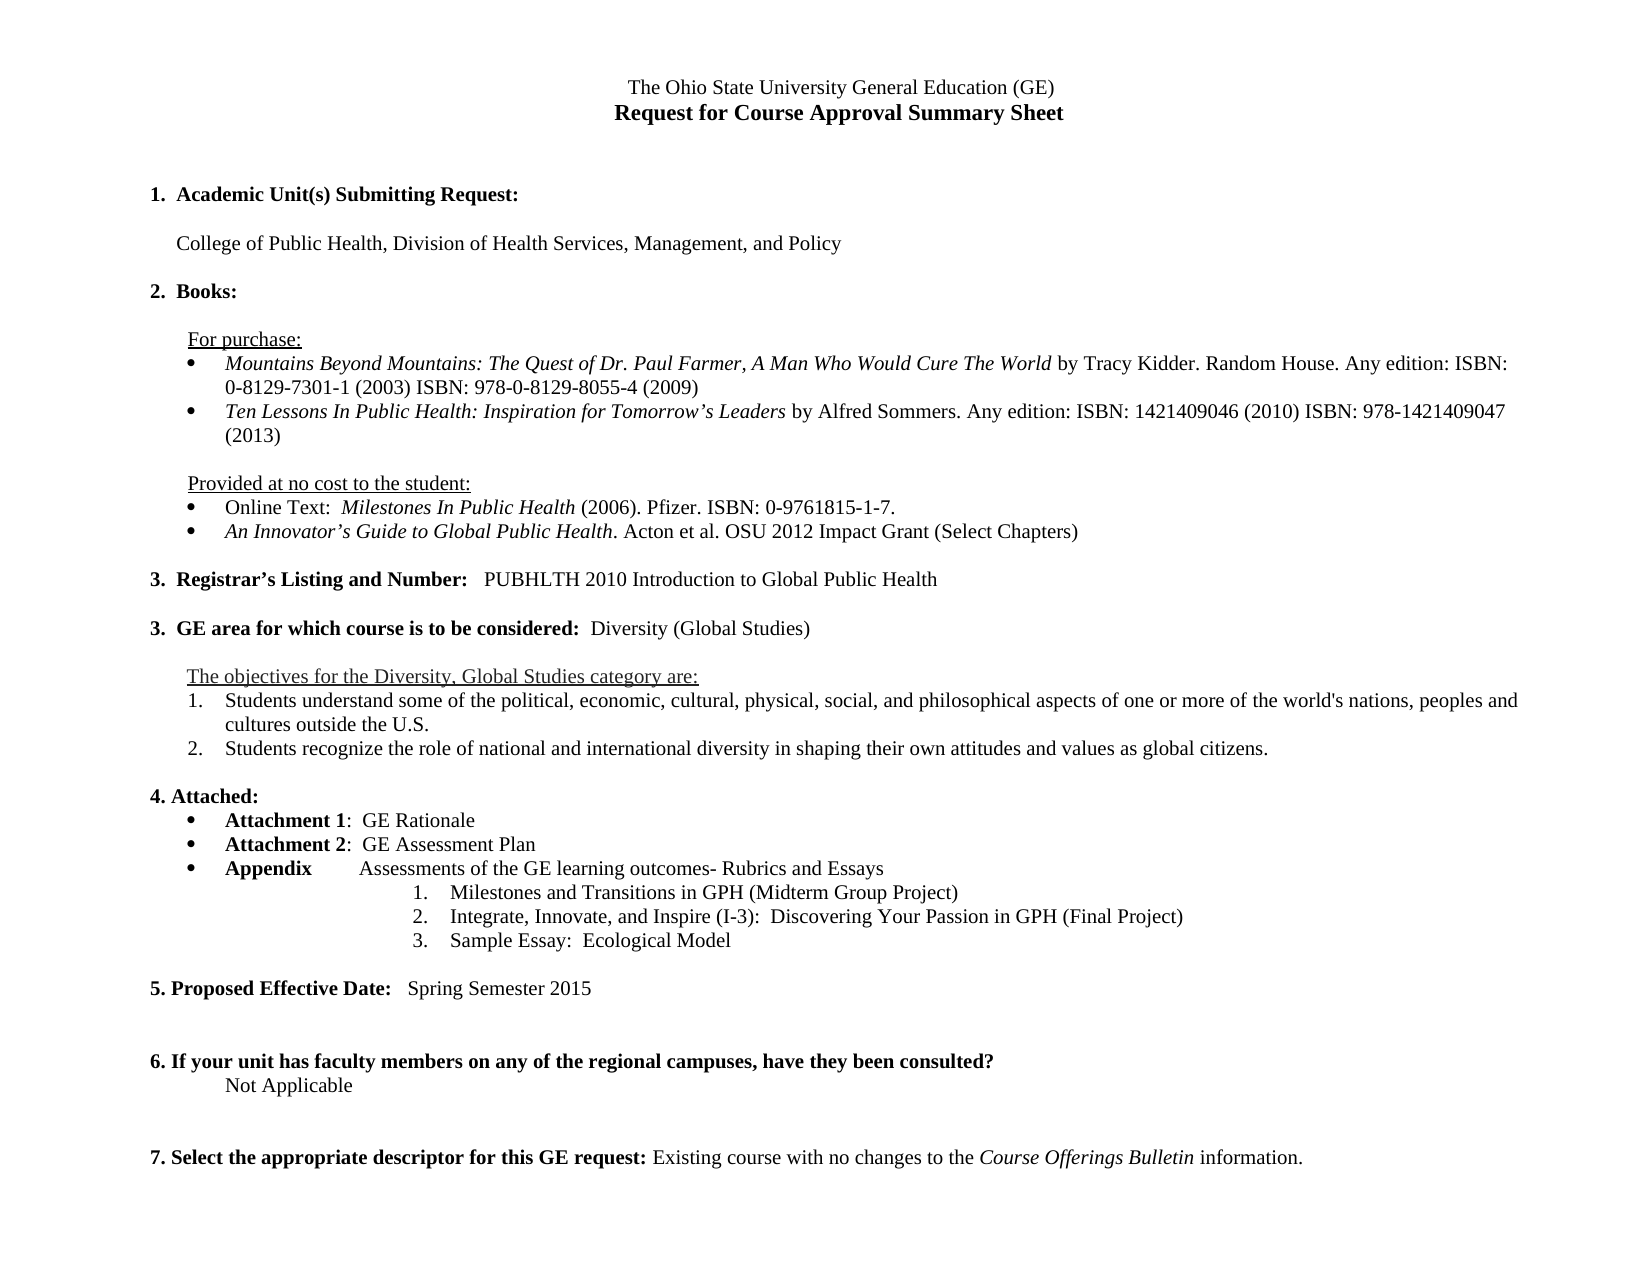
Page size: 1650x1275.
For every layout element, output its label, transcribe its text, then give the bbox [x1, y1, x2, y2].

text 5. Proposed Effective Date: Spring Semester 2015 [150, 976, 1528, 1000]
text The Ohio State University General Education (GE) [84, 75, 1528, 99]
text 1. Academic Unit(s) Submitting Request: College of Public Health, Division of Health Services, Management, and Policy [150, 182, 1528, 254]
list Students understand some of the political, economic, cultural, physical, social, and philosophical aspects of one or more of the world's nations, peoples and cultures outside the U.S. [187, 688, 1528, 736]
text 6. If your unit has faculty members on any of the regional campuses, have they been consulted? Not Applicable [150, 1048, 1528, 1097]
list Mountains Beyond Mountains: The Quest of Dr. Paul Farmer, A Man Who Would Cure The World by Tracy Kidder. Random House. Any edition: ISBN: 0-8129-7301-1 (2003) ISBN: 978-0-8129-8055-4 (2009) [187, 351, 1528, 399]
text For purchase: [187, 303, 1528, 351]
text 3. Registrar’s Listing and Number: PUBHLTH 2010 Introduction to Global Public Health [150, 567, 1528, 591]
list Attachment 1: GE Rationale [187, 808, 1528, 832]
text Request for Course Approval Summary Sheet [150, 99, 1528, 125]
list An Innovator’s Guide to Global Public Health. Acton et al. OSU 2012 Impact Grant (Select Chapters) [187, 519, 1528, 543]
text 3. GE area for which course is to be considered: Diversity (Global Studies) [150, 615, 1528, 639]
list Appendix Assessments of the GE learning outcomes- Rubrics and Essays [187, 856, 1528, 880]
text The objectives for the Diversity, Global Studies category are: [150, 663, 1528, 688]
text 2. Books: [150, 278, 1528, 303]
list Ten Lessons In Public Health: Inspiration for Tomorrow’s Leaders by Alfred Sommers. Any edition: ISBN: 1421409046 (2010) ISBN: 978-1421409047 (2013) [187, 399, 1528, 447]
list Attachment 2: GE Assessment Plan [187, 832, 1528, 856]
list Students recognize the role of national and international diversity in shaping their own attitudes and values as global citizens. [187, 736, 1528, 760]
list Sample Essay: Ecological Model [412, 928, 1528, 952]
text Provided at no cost to the student: [150, 471, 1528, 495]
list Online Text: Milestones In Public Health (2006). Pfizer. ISBN: 0-9761815-1-7. [187, 495, 1528, 519]
list Integrate, Innovate, and Inspire (I-3): Discovering Your Passion in GPH (Final Project) [412, 904, 1528, 928]
list Milestones and Transitions in GPH (Midterm Group Project) [412, 880, 1528, 904]
text 7. Select the appropriate descriptor for this GE request: Existing course with no changes to the Course Offerings Bulletin information. [150, 1145, 1528, 1169]
text 4. Attached: [150, 784, 1528, 808]
